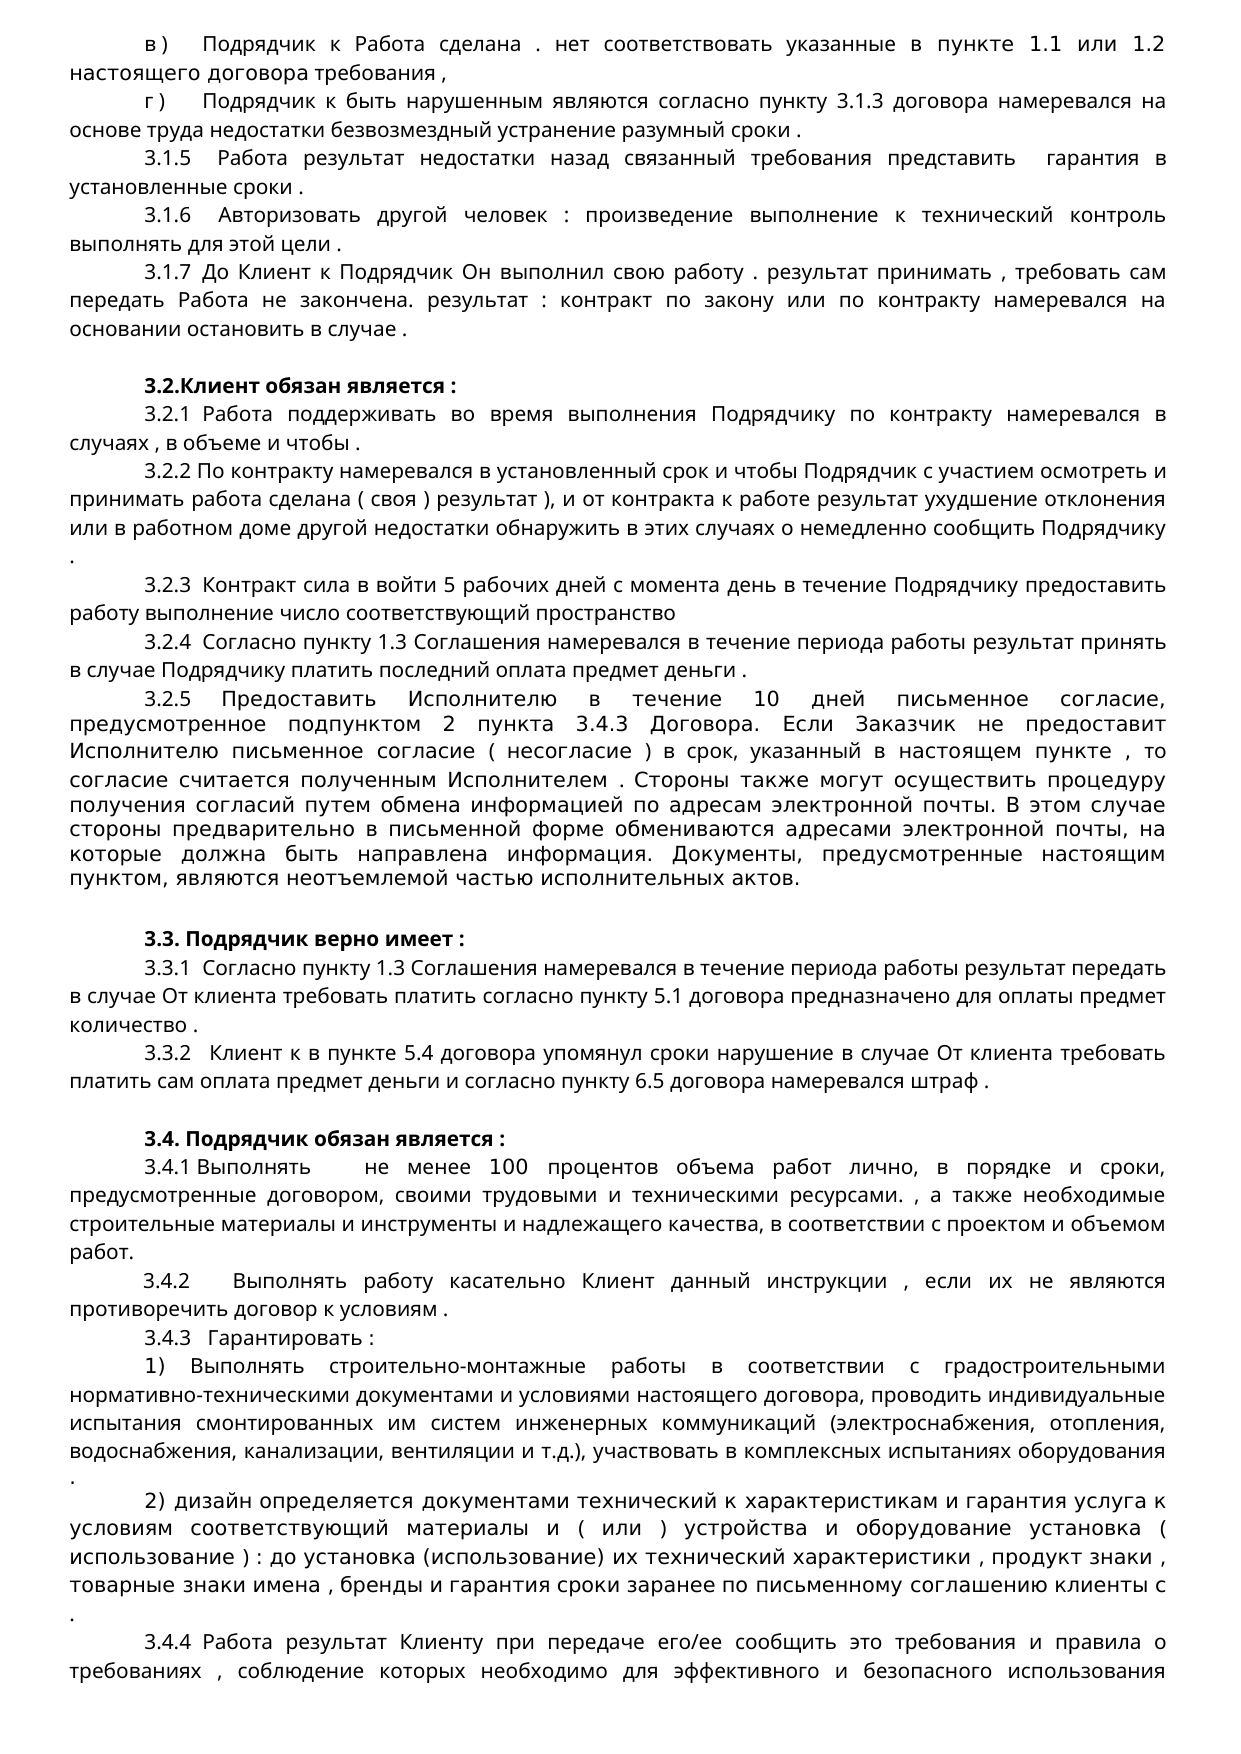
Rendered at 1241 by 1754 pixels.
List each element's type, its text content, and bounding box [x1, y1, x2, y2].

text в ) Подрядчик к Работа сделана . нет соответствовать указанные в пункте 1.1 или 1.2 настоящего договора требования , [69, 29, 1167, 86]
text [69, 1627, 1167, 1684]
text 3.2.5 Предоставить Исполнителю в течение 10 дней письменное согласие, предусмотренное подпунктом 2 пункта 3.4.3 Договора. Если Заказчик не предоставит Исполнителю письменное согласие ( несогласие ) в срок, указанный в настоящем пункте , то согласие считается полученным Исполнителем . Стороны также могут осуществить процедуру получения согласий путем обмена информацией по адресам электронной почты. В этом случае стороны предварительно в письменной форме обмениваются адресами электронной почты, на которые должна быть направлена информация. Документы, предусмотренные настоящим пунктом, являются неотъемлемой частью исполнительных актов. [69, 684, 1167, 890]
text 3.2.4 Согласно пункту 1.3 Соглашения намеревался в течение периода работы результат принять в случае Подрядчику платить последний оплата предмет деньги . [69, 627, 1167, 684]
text 3.4.1 Выполнять не менее 100 процентов объема работ лично, в порядке и сроки, предусмотренные договором, своими трудовыми и техническими ресурсами. , а также необходимые строительные материалы и инструменты и надлежащего качества, в соответствии с проектом и объемом работ. [69, 1152, 1167, 1266]
text 3.2.Клиент​ обязан является : [69, 371, 1167, 399]
text 3.2.3 Контракт сила в войти 5 рабочих дней с момента день в течение Подрядчику предоставить работу​ выполнение число соответствующий пространство [69, 570, 1167, 627]
text 3.3. Подрядчик верно имеет : [69, 924, 1167, 953]
text 3.4.2 Выполнять работу​ касательно Клиент данный инструкции , если их не являются противоречить договор к условиям . [69, 1266, 1167, 1323]
text 3.1.7 До Клиент к Подрядчик Он выполнил свою работу . результат принимать , требовать сам передать Работа не закончена. результат : контракт по закону или по контракту намеревался на основании остановить в случае . [69, 257, 1167, 342]
text 2) дизайн определяется документами технический к характеристикам и гарантия услуга к условиям соответствующий материалы и ( или ) устройства и оборудование установка ( использование ) : до установка (использование) их технический характеристики , продукт знаки , товарные знаки имена , бренды и гарантия сроки заранее по письменному соглашению клиенты с . [69, 1489, 1167, 1627]
text 3.3.2 Клиент к в пункте 5.4 договора упомянул сроки нарушение в случае От клиента требовать платить сам оплата предмет деньги и согласно пункту 6.5 договора намеревался штраф . [69, 1038, 1167, 1095]
text г ) Подрядчик к быть нарушенным являются согласно пункту 3.1.3 договора намеревался на основе труда недостатки безвозмездный устранение разумный сроки . [69, 86, 1167, 143]
text 3.4. Подрядчик обязан является : [69, 1124, 1167, 1152]
text 3.1.6 Авторизовать другой человек : произведение выполнение к технический контроль выполнять для этой цели . [69, 200, 1167, 257]
text 1) Выполнять строительно-монтажные работы в соответствии с градостроительными нормативно-техническими документами и условиями настоящего договора, проводить индивидуальные испытания смонтированных им систем инженерных коммуникаций (электроснабжения, отопления, водоснабжения, канализации, вентиляции и т.д.), участвовать в комплексных испытаниях оборудования . [69, 1351, 1167, 1489]
text 3.1.5 Работа результат недостатки назад связанный требования представить гарантия в установленные сроки . [69, 143, 1167, 200]
text 3.2.1 Работа поддерживать во время выполнения Подрядчику по контракту намеревался в случаях , в объеме и чтобы . [69, 399, 1167, 456]
text 3.4.3 Гарантировать : [69, 1323, 1167, 1351]
text 3.3.1 Согласно пункту 1.3 Соглашения намеревался в течение периода работы результат передать в случае От клиента требовать платить согласно пункту 5.1 договора предназначено для оплаты предмет количество . [69, 953, 1167, 1038]
text 3.2.2 По контракту намеревался в установленный срок и чтобы Подрядчик с участием осмотреть и принимать работа сделана ( своя ) результат ), и от контракта к работе результат ухудшение отклонения или в работном доме другой недостатки обнаружить в этих случаях о немедленно сообщить Подрядчику . [69, 456, 1167, 570]
